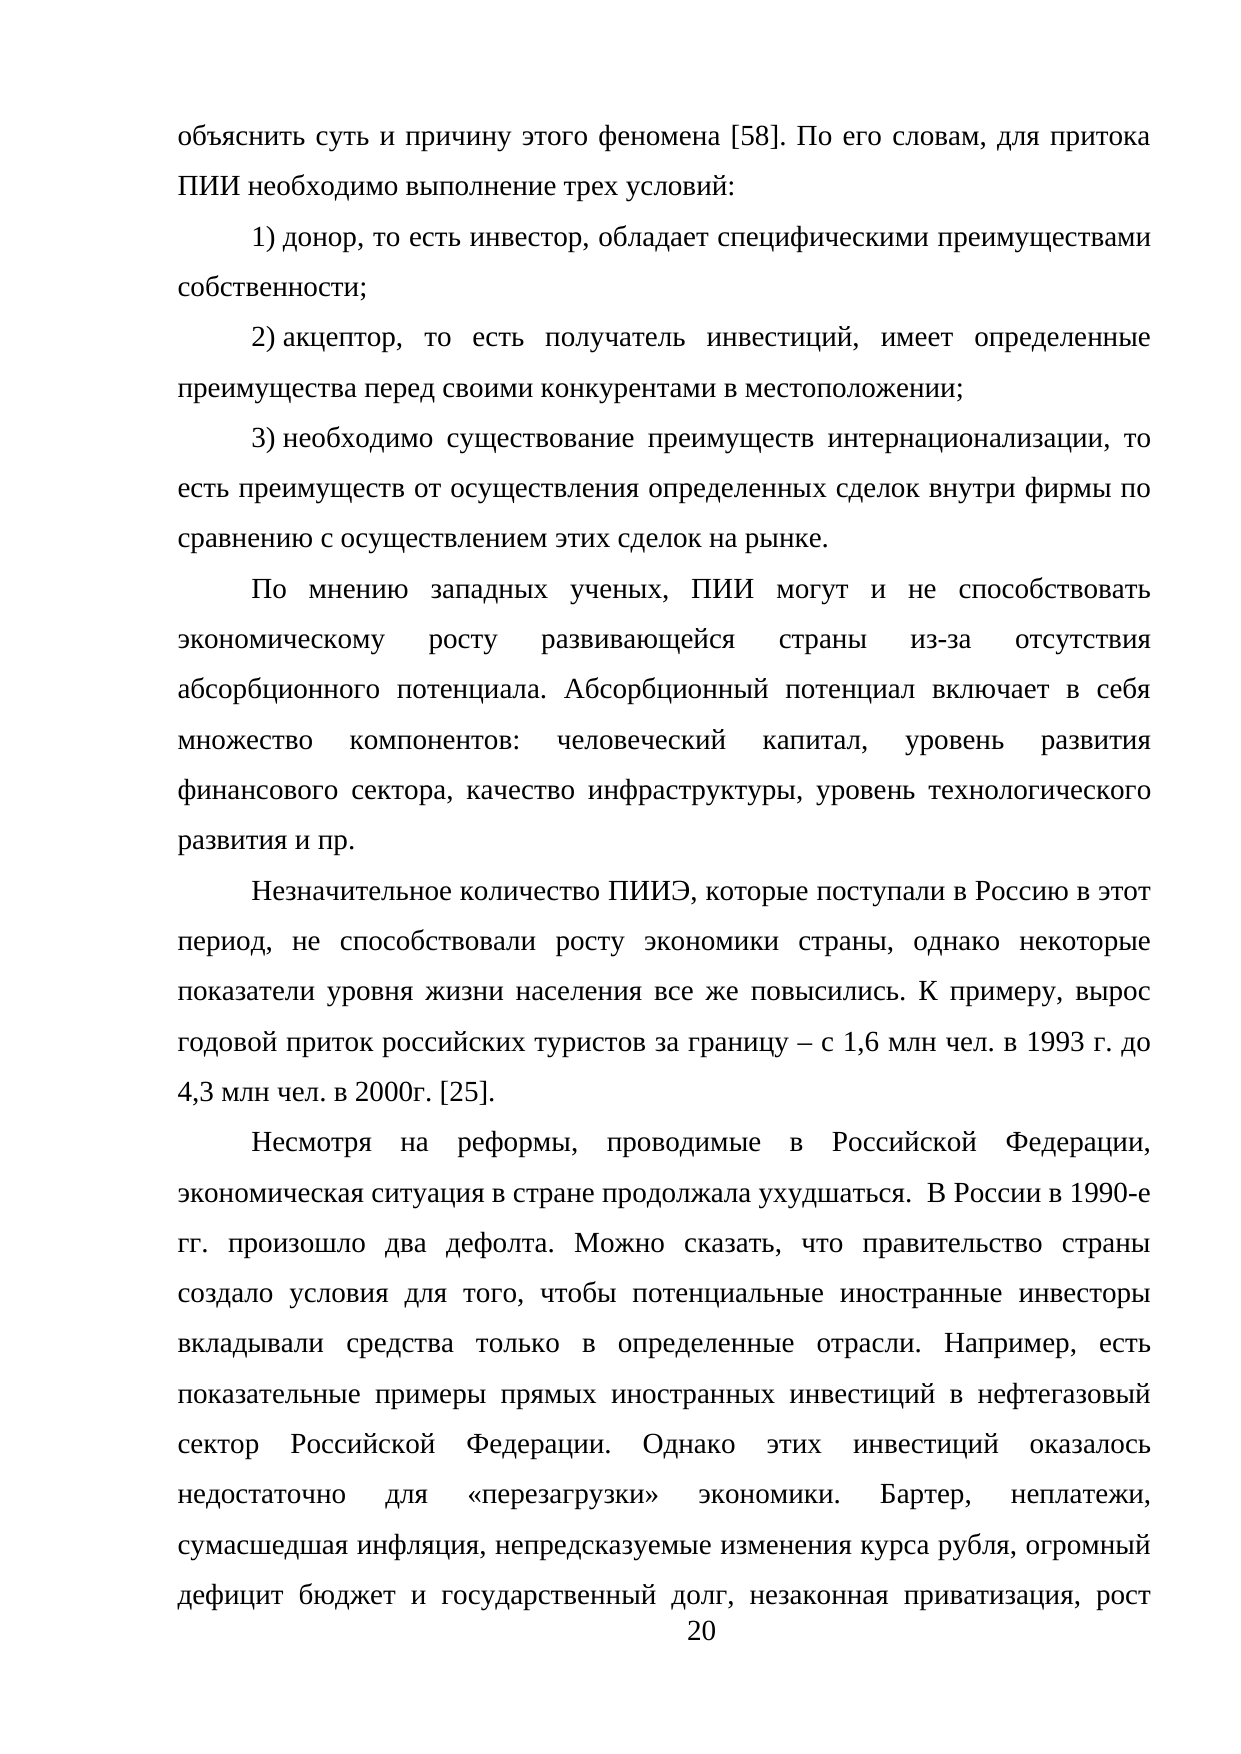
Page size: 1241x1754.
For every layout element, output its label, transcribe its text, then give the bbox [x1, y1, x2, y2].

text 3) необходимо существование преимуществ интернационализации, то есть преимуществ от осуществления определенных сделок внутри фирмы по сравнению с осуществлением этих сделок на рынке. [177, 420, 1152, 554]
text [177, 118, 1152, 202]
text Незначительное количество ПИИЭ, которые поступали в Россию в этот период, не способствовали росту экономики страны, однако некоторые показатели уровня жизни населения все же повысились. К примеру, вырос годовой приток российских туристов за границу – с 1,6 млн чел. в 1993 г. до 4,3 млн чел. в 2000г. [25]. [177, 873, 1152, 1108]
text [177, 1124, 1152, 1611]
text 2) акцептор, то есть получатель инвестиций, имеет определенные преимущества перед своими конкурентами в местоположении; [177, 319, 1152, 403]
text 1) донор, то есть инвестор, обладает специфическими преимуществами собственности; [177, 219, 1152, 303]
text По мнению западных ученых, ПИИ могут и не способствовать экономическому росту развивающейся страны из-за отсутствия абсорбционного потенциала. Абсорбционный потенциал включает в себя множество компонентов: человеческий капитал, уровень развития финансового сектора, качество инфраструктуры, уровень технологического развития и пр. [177, 571, 1152, 856]
